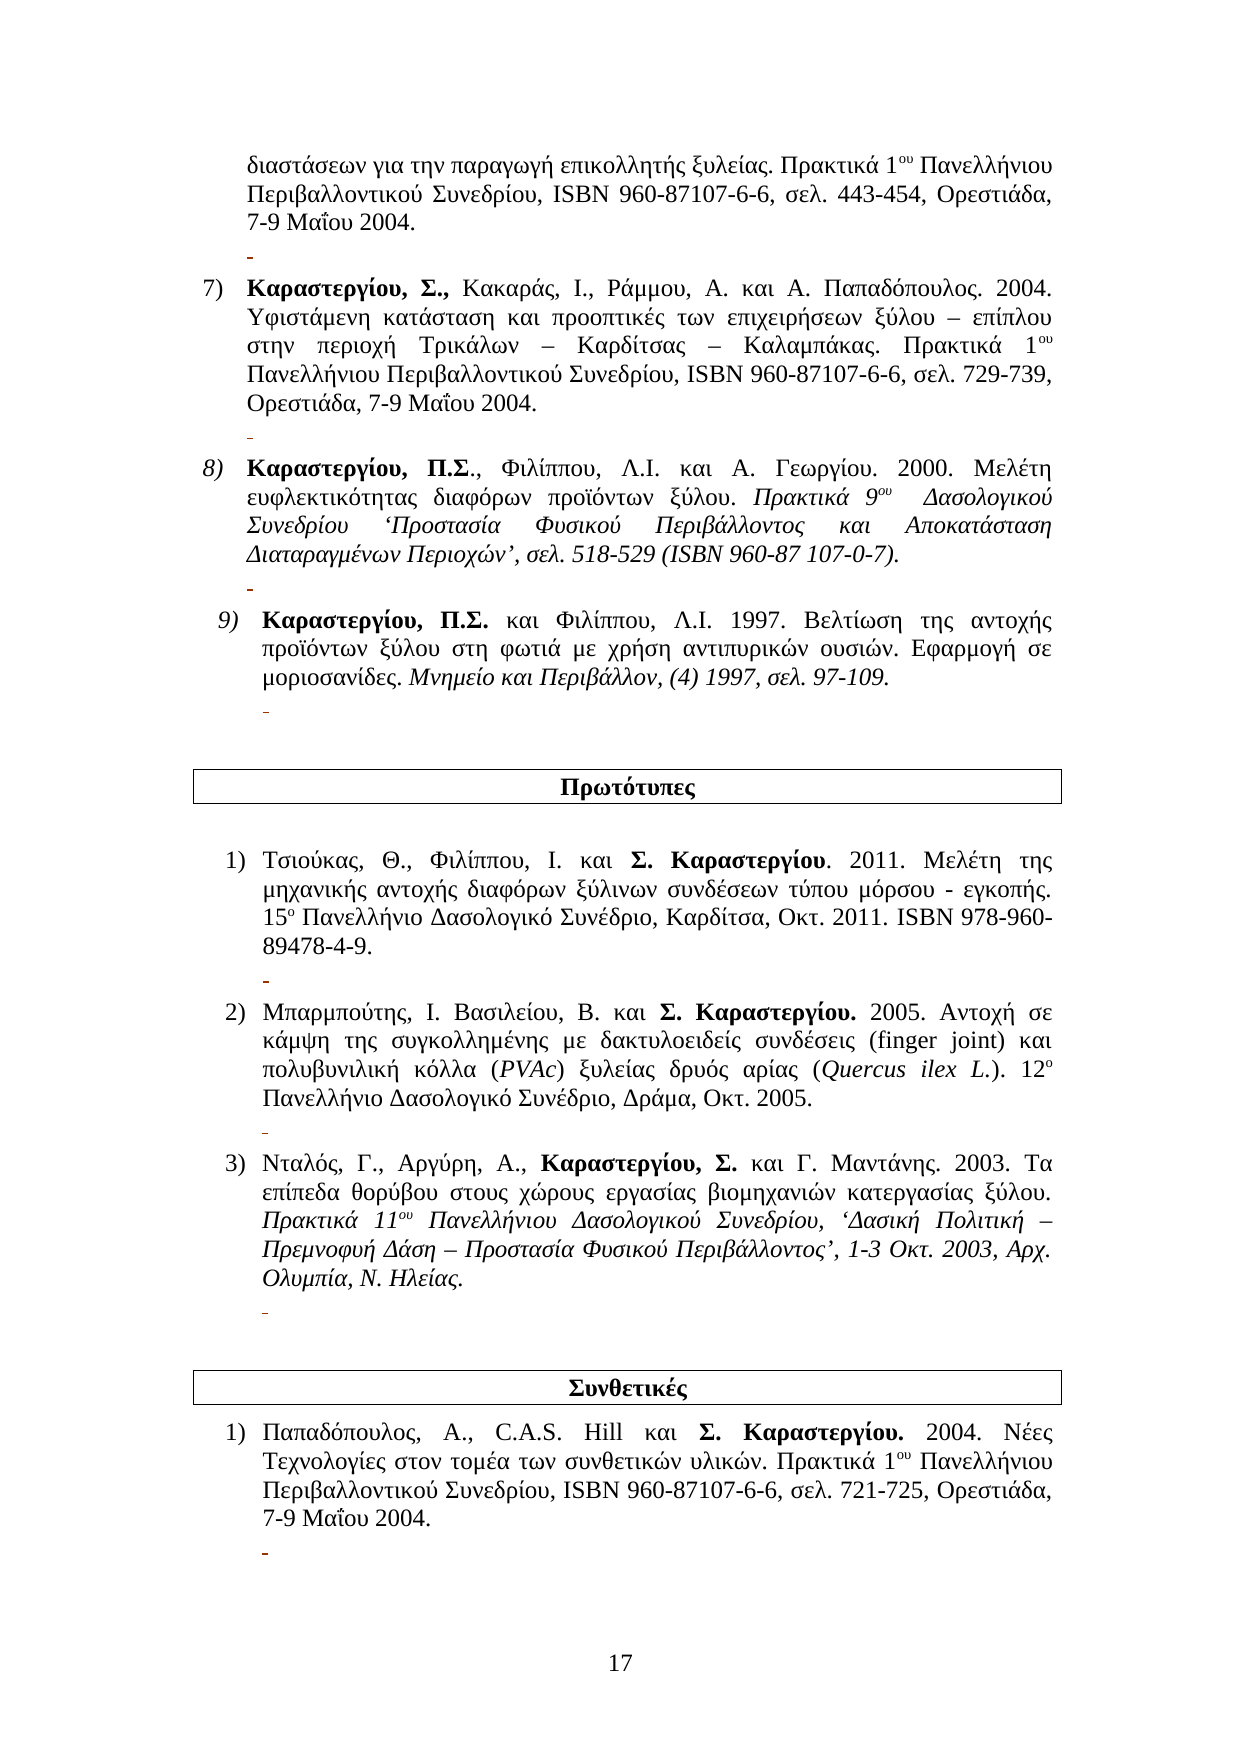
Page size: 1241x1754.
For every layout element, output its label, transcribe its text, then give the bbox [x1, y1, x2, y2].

list Τσιούκας, Θ., Φιλίππου, Ι. και Σ. Καραστεργίου. 2011. Μελέτη της μηχανικής αντοχής διαφόρων ξύλινων συνδέσεων τύπου μόρσου - εγκοπής. 15ο Πανελλήνιο Δασολογικό Συνέδριο, Καρδίτσα, Οκτ. 2011. ISBN 978-960-89478-4-9. [225, 845, 1053, 960]
list Καραστεργίου, Π.Σ. και Φιλίππου, Λ.Ι. 1997. Βελτίωση της αντοχής προϊόντων ξύλου στη φωτιά με χρήση αντιπυρικών ουσιών. Εφαρμογή σε μοριοσανίδες. Μνημείο και Περιβάλλον, (4) 1997, σελ. 97-109. [218, 605, 1053, 691]
list Νταλός, Γ., Αργύρη, Α., Καραστεργίου, Σ. και Γ. Μαντάνης. 2003. Τα επίπεδα θορύβου στους χώρους εργασίας βιομηχανιών κατεργασίας ξύλου. Πρακτικά 11ου Πανελλήνιου Δασολογικού Συνεδρίου, ‘Δασική Πολιτική – Πρεμνοφυή Δάση – Προστασία Φυσικού Περιβάλλοντος’, 1-3 Οκτ. 2003, Αρχ. Ολυμπία, Ν. Ηλείας. [225, 1148, 1053, 1292]
list Καραστεργίου, Π.Σ., Φιλίππου, Λ.Ι. και Α. Γεωργίου. 2000. Μελέτη ευφλεκτικότητας διαφόρων προϊόντων ξύλου. Πρακτικά 9ου Δασολογικού Συνεδρίου ‘Προστασία Φυσικού Περιβάλλοντος και Αποκατάσταση Διαταραγμένων Περιοχών’, σελ. 518-529 (ISBN 960-87 107-0-7). [202, 453, 1053, 568]
list Παπαδόπουλος, Α., C.A.S. Hill και Σ. Καραστεργίου. 2004. Νέες Τεχνολογίες στον τομέα των συνθετικών υλικών. Πρακτικά 1ου Πανελλήνιου Περιβαλλοντικού Συνεδρίου, ISBN 960-87107-6-6, σελ. 721-725, Ορεστιάδα, 7-9 Μαΐου 2004. [225, 1417, 1053, 1532]
text Πρωτότυπες [194, 770, 1061, 803]
text Συνθετικές [194, 1371, 1061, 1404]
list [202, 150, 1053, 236]
list Μπαρμπούτης, Ι. Βασιλείου, Β. και Σ. Καραστεργίου. 2005. Αντοχή σε κάμψη της συγκολλημένης με δακτυλοειδείς συνδέσεις (finger joint) και πολυβυνιλική κόλλα (PVAc) ξυλείας δρυός αρίας (Quercus ilex L.). 12ο Πανελλήνιο Δασολογικό Συνέδριο, Δράμα, Οκτ. 2005. [225, 997, 1053, 1112]
list Καραστεργίου, Σ., Κακαράς, Ι., Ράμμου, Α. και Α. Παπαδόπουλος. 2004. Υφιστάμενη κατάσταση και προοπτικές των επιχειρήσεων ξύλου – επίπλου στην περιοχή Τρικάλων – Καρδίτσας – Καλαμπάκας. Πρακτικά 1ου Πανελλήνιου Περιβαλλοντικού Συνεδρίου, ISBN 960-87107-6-6, σελ. 729-739, Ορεστιάδα, 7-9 Μαΐου 2004. [202, 273, 1053, 417]
